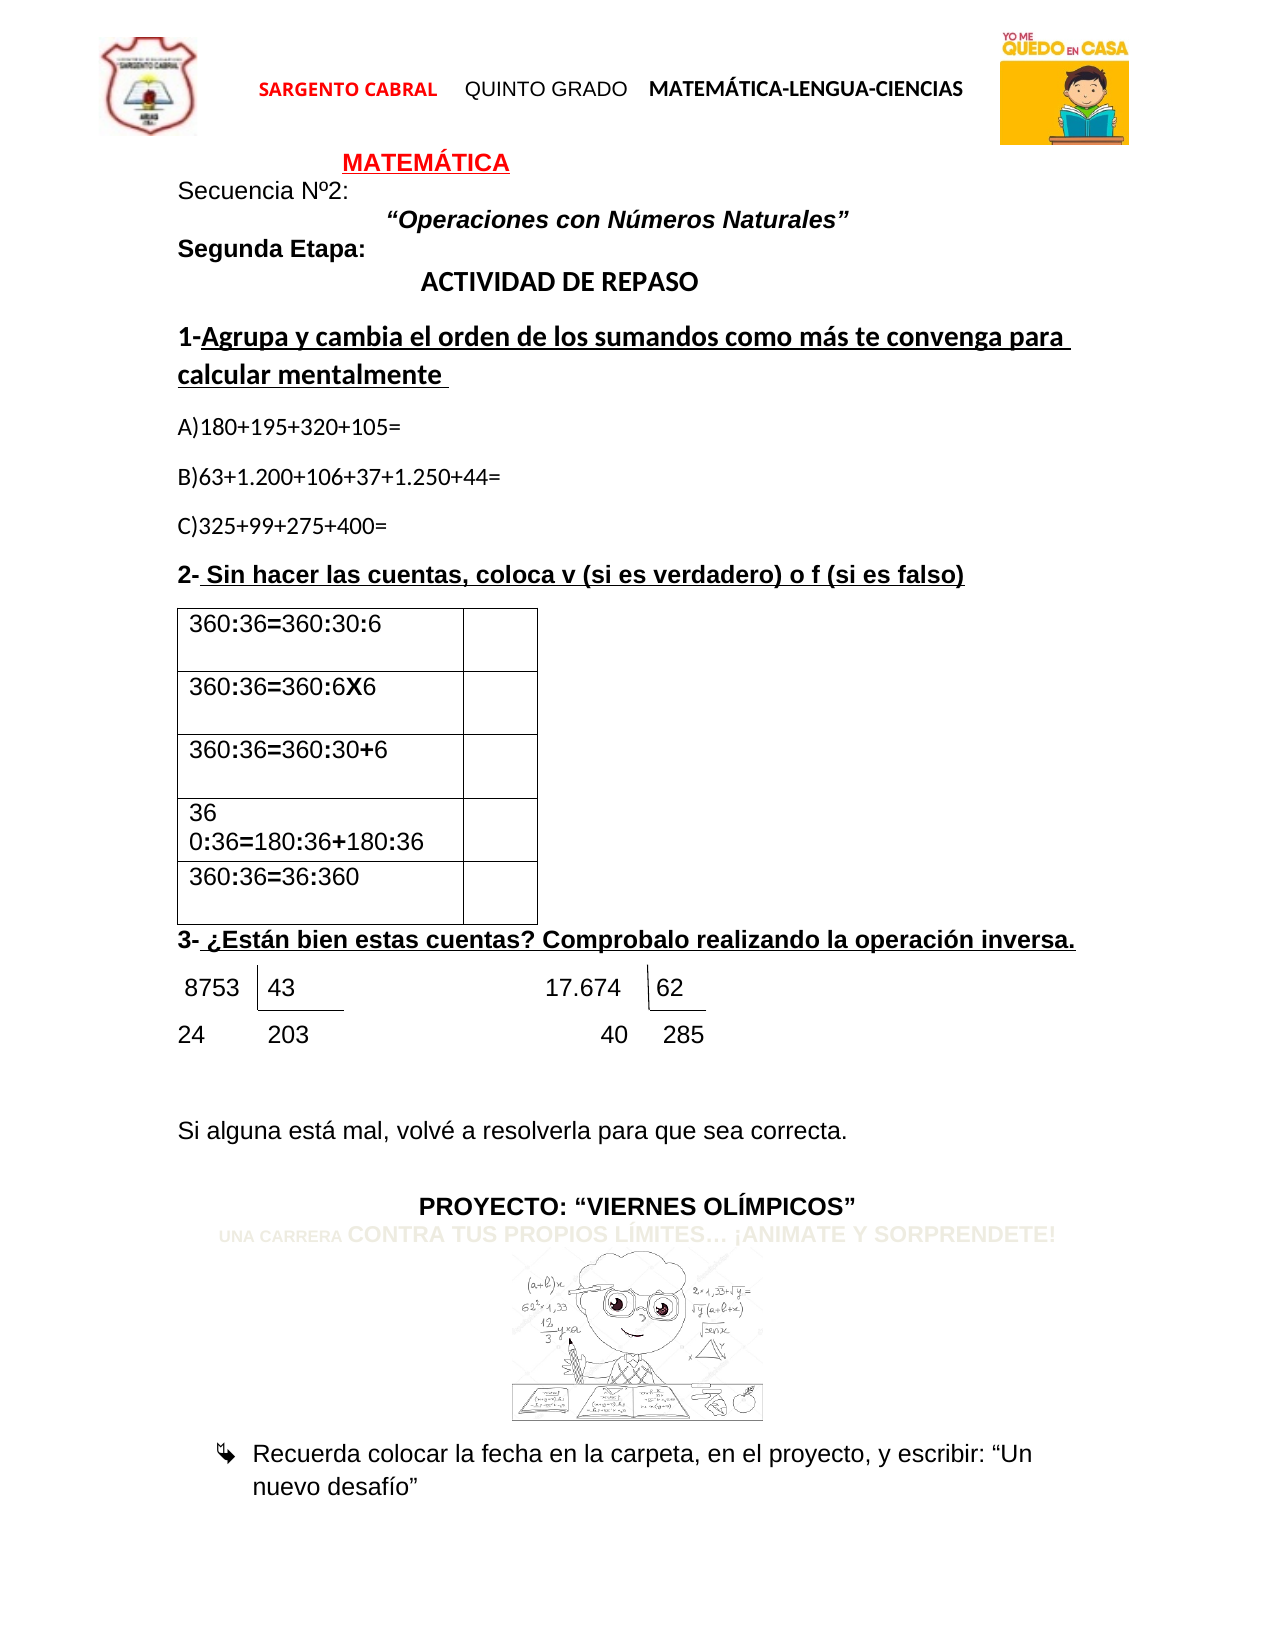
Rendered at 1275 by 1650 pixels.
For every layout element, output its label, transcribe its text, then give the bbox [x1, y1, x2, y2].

table_cell 360:36=360:30+6 [178, 735, 463, 797]
picture [1000, 30, 1129, 145]
text 8753 43 17.674 62 [649, 973, 1098, 1001]
text B)63+1.200+106+37+1.250+44= [177, 461, 1098, 491]
text 24 203 40 285 [177, 1020, 1098, 1049]
table_cell [464, 799, 537, 861]
text ACTIVIDAD DE REPASO [177, 263, 1098, 298]
picture [98, 37, 198, 136]
text 8753 43 17.674 62 [258, 973, 648, 1001]
text Secuencia Nº2: [177, 176, 1098, 205]
text MATEMÁTICA [177, 148, 1098, 176]
table_header 360:36=360:30:6 [178, 609, 463, 671]
text 1-Agrupa y cambia el orden de los sumandos como más te convenga para calcular mentalmente [177, 318, 1098, 392]
table_cell [464, 672, 537, 734]
text 2- Sin hacer las cuentas, coloca v (si es verdadero) o f (si es falso) [177, 560, 1098, 589]
text A)180+195+320+105= [177, 411, 1098, 442]
table_cell [464, 862, 537, 924]
text Segunda Etapa: [177, 234, 1098, 263]
picture [512, 1247, 763, 1421]
text 3- ¿Están bien estas cuentas? Comprobalo realizando la operación inversa. [177, 925, 1098, 954]
table_cell 360:36=36:360 [178, 862, 463, 924]
text C)325+99+275+400= [177, 510, 1098, 541]
table_cell [464, 735, 537, 797]
text UNA CARRERA CONTRA TUS PROPIOS LÍMITES… ¡ANIMATE Y SORPRENDETE! [177, 1221, 1098, 1247]
table_cell 360:36=360:6X6 [178, 672, 463, 734]
list Recuerda colocar la fecha en la carpeta, en el proyecto, y escribir: “Un nuevo desafío” [215, 1439, 1098, 1501]
table_header [464, 609, 537, 671]
text “Operaciones con Números Naturales” [177, 205, 1098, 234]
text PROYECTO: “VIERNES OLÍMPICOS” [177, 1192, 1098, 1221]
text Si alguna está mal, volvé a resolverla para que sea correcta. [177, 1116, 1098, 1144]
table_cell 360:36=180:36+180:36 [178, 799, 463, 861]
text 8753 43 17.674 62 [177, 973, 257, 1001]
